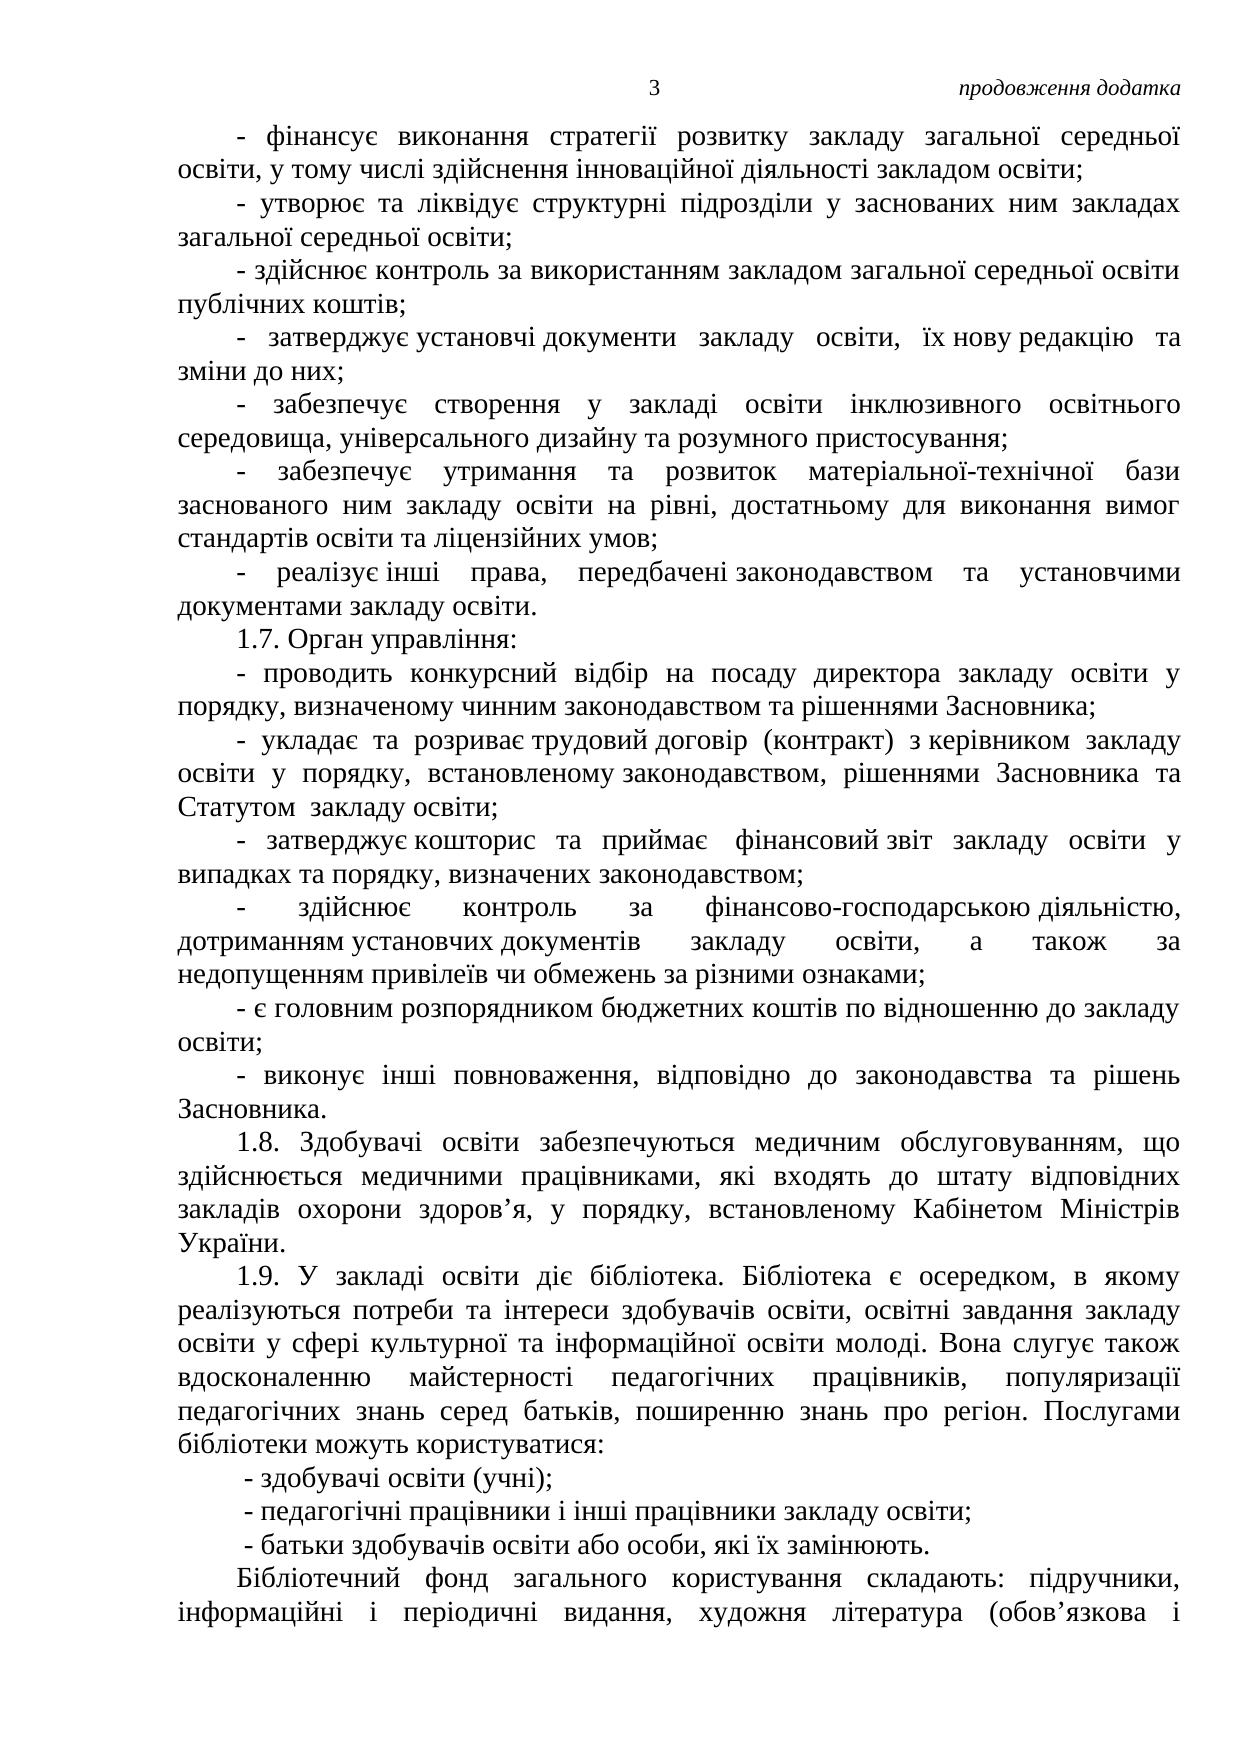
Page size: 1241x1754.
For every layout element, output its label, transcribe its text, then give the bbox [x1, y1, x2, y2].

text - затверджує установчі документи закладу освіти, їх нову редакцію та зміни до них; [177, 319, 1181, 386]
text - забезпечує створення у закладі освіти інклюзивного освітнього середовища, універсального дизайну та розумного пристосування; [177, 386, 1181, 453]
text - затверджує кошторис та приймає фінансовий звіт закладу освіти у випадках та порядку, визначених законодавством; [177, 822, 1181, 889]
text - фінансує виконання стратегії розвитку закладу загальної середньої освіти, у тому числі здійснення інноваційної діяльності закладом освіти; [177, 118, 1181, 185]
text - здійснює контроль за фінансово-господарською діяльністю, дотриманням установчих документів закладу освіти, а також за недопущенням привілеїв чи обмежень за різними ознаками; [177, 889, 1181, 990]
text - утворює та ліквідує структурні підрозділи у заснованих ним закладах загальної середньої освіти; [177, 185, 1181, 252]
text - укладає та розриває трудовий договір (контракт) з керівником закладу освіти у порядку, встановленому законодавством, рішеннями Засновника та Статутом закладу освіти; [177, 722, 1181, 822]
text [177, 1560, 1181, 1627]
text - проводить конкурсний відбір на посаду директора закладу освіти у порядку, визначеному чинним законодавством та рішеннями Засновника; [177, 655, 1181, 722]
text 1.9. У закладі освіти діє бібліотека. Бібліотека є осередком, в якому реалізуються потреби та інтереси здобувачів освіти, освітні завдання закладу освіти у сфері культурної та інформаційної освіти молоді. Вона слугує також вдосконаленню майстерності педагогічних працівників, популяризації педагогічних знань серед батьків, поширенню знань про регіон. Послугами бібліотеки можуть користуватися: [177, 1258, 1181, 1460]
text - є головним розпорядником бюджетних коштів по відношенню до закладу освіти; [177, 990, 1181, 1057]
text 1.7. Орган управління: [177, 621, 1181, 655]
text - педагогічні працівники і інші працівники закладу освіти; [177, 1493, 1181, 1527]
text 1.8. Здобувачі освіти забезпечуються медичним обслуговуванням, що здійснюється медичними працівниками, які входять до штату відповідних закладів охорони здоров’я, у порядку, встановленому Кабінетом Міністрів України. [177, 1124, 1181, 1258]
text - здійснює контроль за використанням закладом загальної середньої освіти публічних коштів; [177, 252, 1181, 319]
text - реалізує інші права, передбачені законодавством та установчими документами закладу освіти. [177, 554, 1181, 621]
text - батьки здобувачів освіти або особи, які їх замінюють. [177, 1527, 1181, 1560]
text - забезпечує утримання та розвиток матеріальної-технічної бази заснованого ним закладу освіти на рівні, достатньому для виконання вимог стандартів освіти та ліцензійних умов; [177, 453, 1181, 554]
text - виконує інші повноваження, відповідно до законодавства та рішень Засновника. [177, 1057, 1181, 1124]
text - здобувачі освіти (учні); [177, 1460, 1181, 1493]
